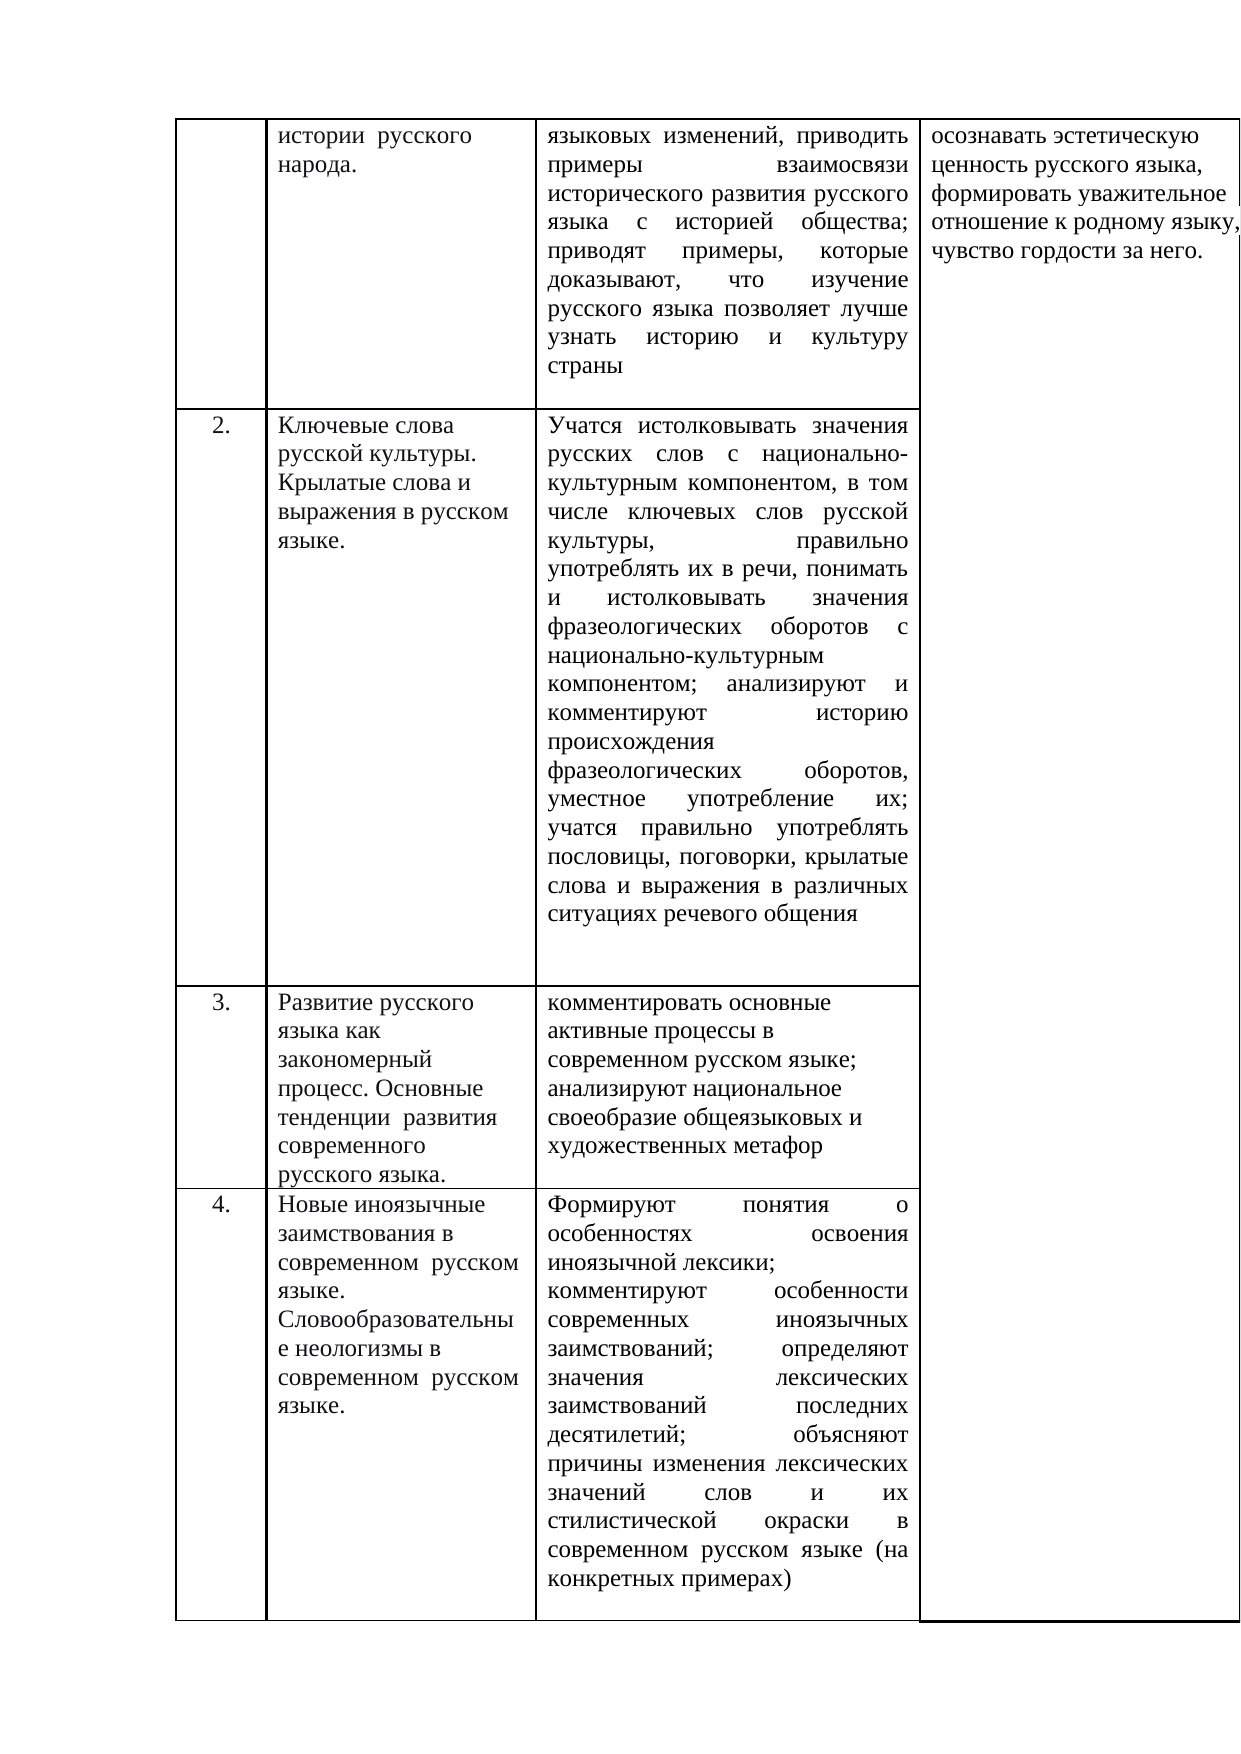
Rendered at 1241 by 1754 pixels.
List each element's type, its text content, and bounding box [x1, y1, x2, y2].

table_cell комментировать основные активные процессы в современном русском языке; анализируют национальное своеобразие общеязыковых и художественных метафор [537, 987, 919, 1188]
table_cell Формируют понятия о особенностях освоения иноязычной лексики; комментируют особенности современных иноязычных заимствований; определяют значения лексических заимствований последних десятилетий; объясняют причины изменения лексических значений слов и их стилистической окраски в современном русском языке (на конкретных примерах) [537, 1189, 919, 1620]
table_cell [268, 120, 535, 408]
table_cell 1. [177, 120, 265, 408]
table_cell 3. [177, 987, 265, 1188]
table_cell Новые иноязычные заимствования в современном русском языке. Словообразовательные неологизмы в современном русском языке. [268, 1189, 535, 1620]
table_cell Учатся истолковывать значения русских слов с национально-культурным компонентом, в том числе ключевых слов русской культуры, правильно употреблять их в речи, понимать и истолковывать значения фразеологических оборотов с национально-культурным компонентом; анализируют и комментируют историю происхождения фразеологических оборотов, уместное употребление их; учатся правильно употреблять пословицы, поговорки, крылатые слова и выражения в различных ситуациях речевого общения [537, 410, 919, 985]
table_cell Развитие русского языка как закономерный процесс. Основные тенденции развития современного русского языка. [268, 987, 535, 1188]
table_cell Ключевые слова русской культуры. Крылатые слова и выражения в русском языке. [268, 410, 535, 985]
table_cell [921, 120, 1239, 1620]
table_cell 2. [177, 410, 265, 985]
table_cell 4. [177, 1189, 265, 1620]
